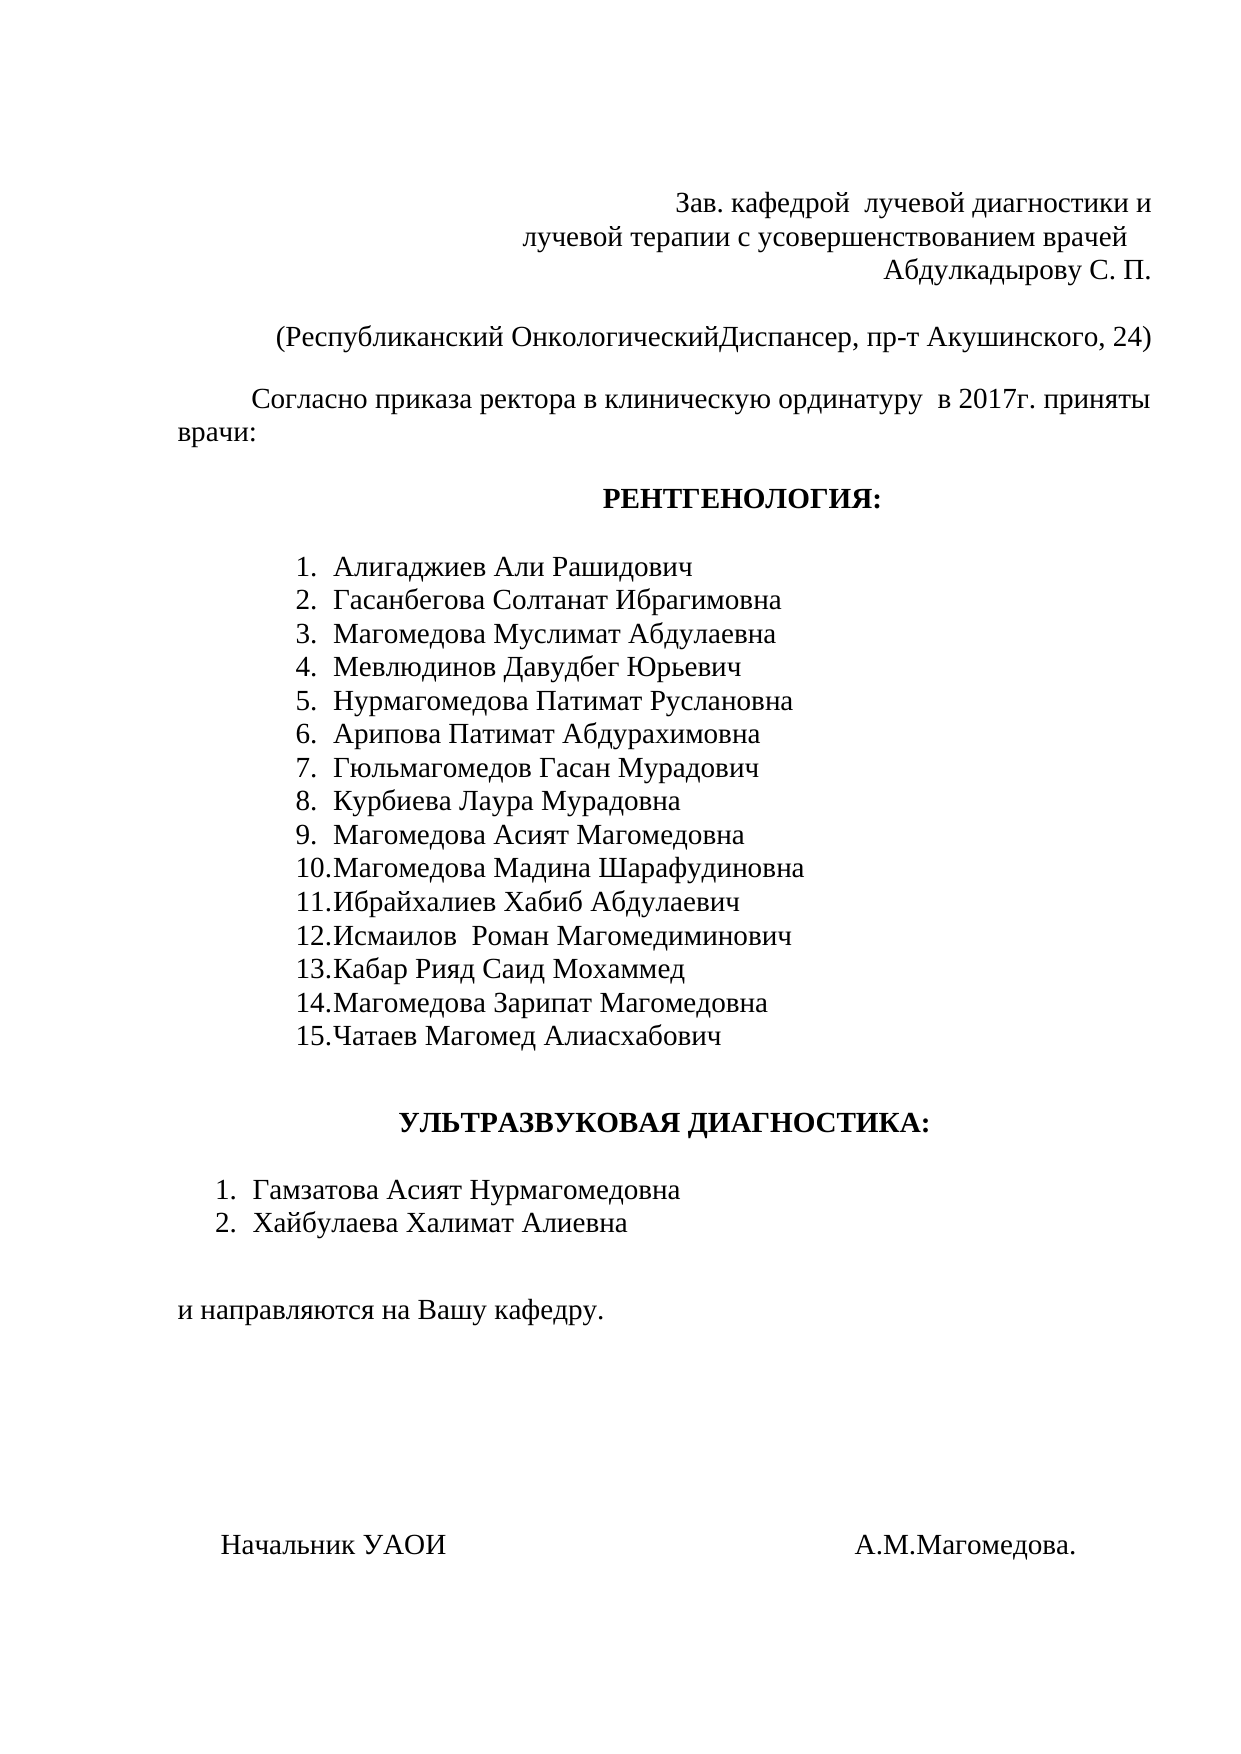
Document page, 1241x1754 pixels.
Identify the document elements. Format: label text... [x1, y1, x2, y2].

list Хайбулаева Халимат Алиевна [215, 1205, 1152, 1239]
list Ибрайхалиев Хабиб Абдулаевич [295, 884, 1152, 918]
list Арипова Патимат Абдурахимовна [295, 716, 1152, 750]
text и направляются на Вашу кафедру. [177, 1292, 1152, 1326]
list Магомедова Асият Магомедовна [295, 817, 1152, 851]
list Алигаджиев Али Рашидович [295, 549, 1152, 582]
list Гамзатова Асият Нурмагомедовна [215, 1172, 1152, 1205]
list РЕНТГЕНОЛОГИЯ: [333, 482, 1152, 515]
list Нурмагомедова Патимат Руслановна [295, 683, 1152, 716]
list Гасанбегова Солтанат Ибрагимовна [295, 582, 1152, 616]
list Курбиева Лаура Мурадовна [295, 783, 1152, 817]
text (Республиканский ОнкологическийДиспансер, пр-т Акушинского, 24) [177, 319, 1152, 353]
text лучевой терапии с усовершенствованием врачей [177, 219, 1152, 252]
text Зав. кафедрой лучевой диагностики и [177, 185, 1152, 219]
list Кабар Рияд Саид Мохаммед [295, 951, 1152, 985]
list Мевлюдинов Давудбег Юрьевич [295, 649, 1152, 683]
list Магомедова Мадина Шарафудиновна [295, 851, 1152, 884]
text УЛЬТРАЗВУКОВАЯ ДИАГНОСТИКА: [177, 1105, 1152, 1138]
text Начальник УАОИ А.М.Магомедова. [177, 1527, 1152, 1560]
list Магомедова Зарипат Магомедовна [295, 985, 1152, 1018]
list Магомедова Муслимат Абдулаевна [295, 616, 1152, 649]
text Согласно приказа ректора в клиническую ординатуру в 2017г. приняты врачи: [177, 381, 1152, 448]
list Гюльмагомедов Гасан Мурадович [295, 750, 1152, 783]
list Исмаилов Роман Магомедиминович [295, 918, 1152, 951]
list Чатаев Магомед Алиасхабович [295, 1018, 1152, 1052]
text Абдулкадырову С. П. [177, 252, 1152, 286]
